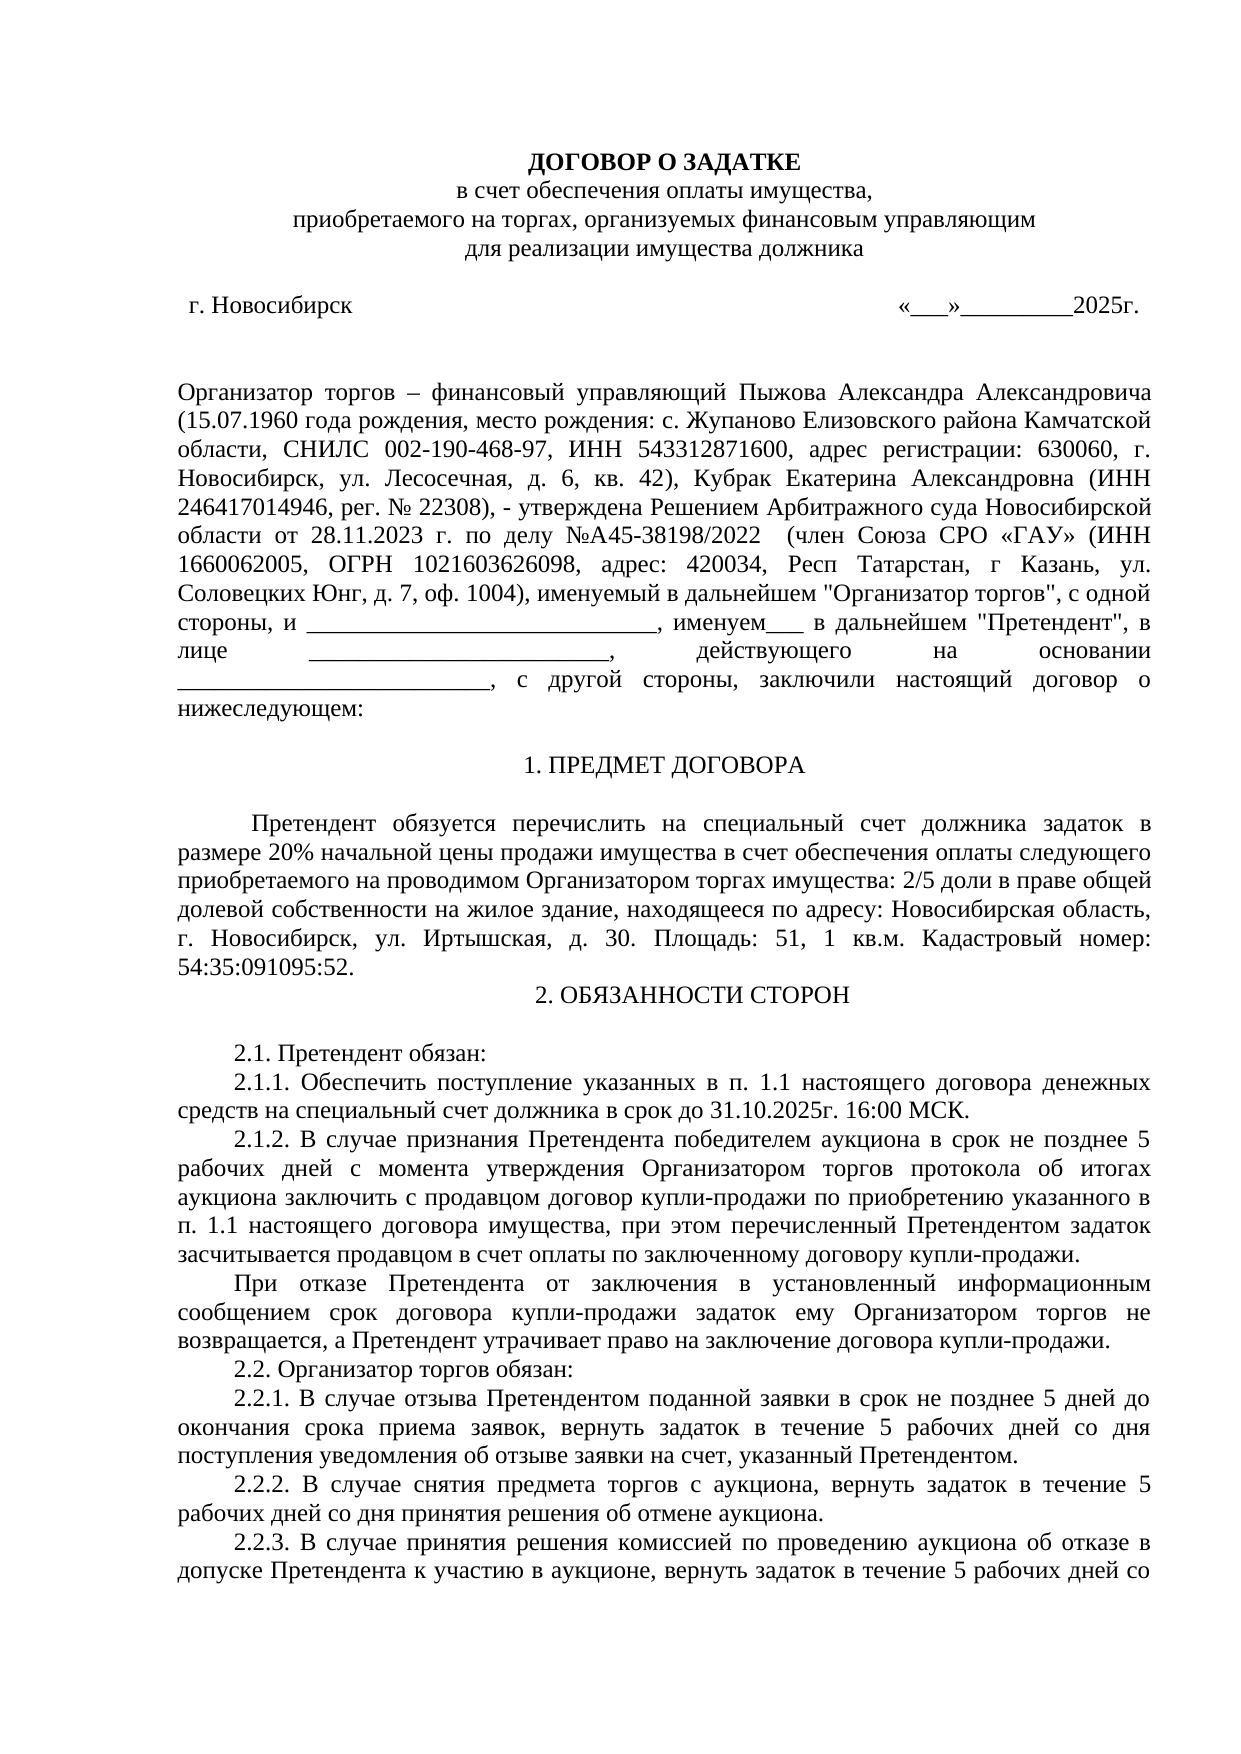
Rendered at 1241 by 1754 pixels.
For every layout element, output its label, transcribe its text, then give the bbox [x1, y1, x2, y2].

text для реализации имущества должника [177, 233, 1152, 262]
text 2.1.1. Обеспечить поступление указанных в п. 1.1 настоящего договора денежных средств на специальный счет должника в срок до 31.10.2025г. 16:00 МСК. [177, 1067, 1152, 1124]
text 2. ОБЯЗАННОСТИ СТОРОН [177, 981, 1152, 1009]
text 1. ПРЕДМЕТ ДОГОВОРА [177, 751, 1152, 779]
title ДОГОВОР О ЗАДАТКЕ [177, 147, 1152, 176]
text 2.1.2. В случае признания Претендента победителем аукциона в срок не позднее 5 рабочих дней с момента утверждения Организатором торгов протокола об итогах аукциона заключить с продавцом договор купли-продажи по приобретению указанного в п. 1.1 настоящего договора имущества, при этом перечисленный Претендентом задаток засчитывается продавцом в счет оплаты по заключенному договору купли-продажи. [177, 1124, 1152, 1268]
text При отказе Претендента от заключения в установленный информационным сообщением срок договора купли-продажи задаток ему Организатором торгов не возвращается, а Претендент утрачивает право на заключение договора купли-продажи. [177, 1268, 1152, 1354]
text 2.2. Организатор торгов обязан: [177, 1354, 1152, 1383]
text 2.2.1. В случае отзыва Претендентом поданной заявки в срок не позднее 5 дней до окончания срока приема заявок, вернуть задаток в течение 5 рабочих дней со дня поступления уведомления об отзыве заявки на счет, указанный Претендентом. [177, 1383, 1152, 1469]
text Претендент обязуется перечислить на специальный счет должника задаток в размере 20% начальной цены продажи имущества в счет обеспечения оплаты следующего приобретаемого на проводимом Организатором торгах имущества: 2/5 доли в праве общей долевой собственности на жилое здание, находящееся по адресу: Новосибирская область, г. Новосибирск, ул. Иртышская, д. 30. Площадь: 51, 1 кв.м. Кадастровый номер: 54:35:091095:52. [177, 808, 1152, 981]
table_header г. Новосибирск [177, 291, 664, 348]
text 2.1. Претендент обязан: [177, 1038, 1152, 1067]
table_header «___»_________2025г. [664, 291, 1151, 348]
text в счет обеспечения оплаты имущества, [177, 176, 1152, 204]
text 2.2.2. В случае снятия предмета торгов с аукциона, вернуть задаток в течение 5 рабочих дней со дня принятия решения об отмене аукциона. [177, 1469, 1152, 1527]
text приобретаемого на торгах, организуемых финансовым управляющим [177, 204, 1152, 233]
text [177, 1527, 1152, 1584]
text Организатор торгов – финансовый управляющий Пыжова Александра Александровича (15.07.1960 года рождения, место рождения: с. Жупаново Елизовского района Камчатской области, СНИЛС 002-190-468-97, ИНН 543312871600, адрес регистрации: 630060, г. Новосибирск, ул. Лесосечная, д. 6, кв. 42), Кубрак Екатерина Александровна (ИНН 246417014946, рег. № 22308), - утверждена Решением Арбитражного суда Новосибирской области от 28.11.2023 г. по делу №А45-38198/2022 (член Союза СРО «ГАУ» (ИНН 1660062005, ОГРН 1021603626098, адрес: 420034, Респ Татарстан, г Казань, ул. Соловецких Юнг, д. 7, оф. 1004), именуемый в дальнейшем "Организатор торгов", с одной стороны, и ____________________________, именуем___ в дальнейшем "Претендент", в лице ________________________, действующего на основании _________________________, с другой стороны, заключили настоящий договор о нижеследующем: [177, 377, 1152, 722]
